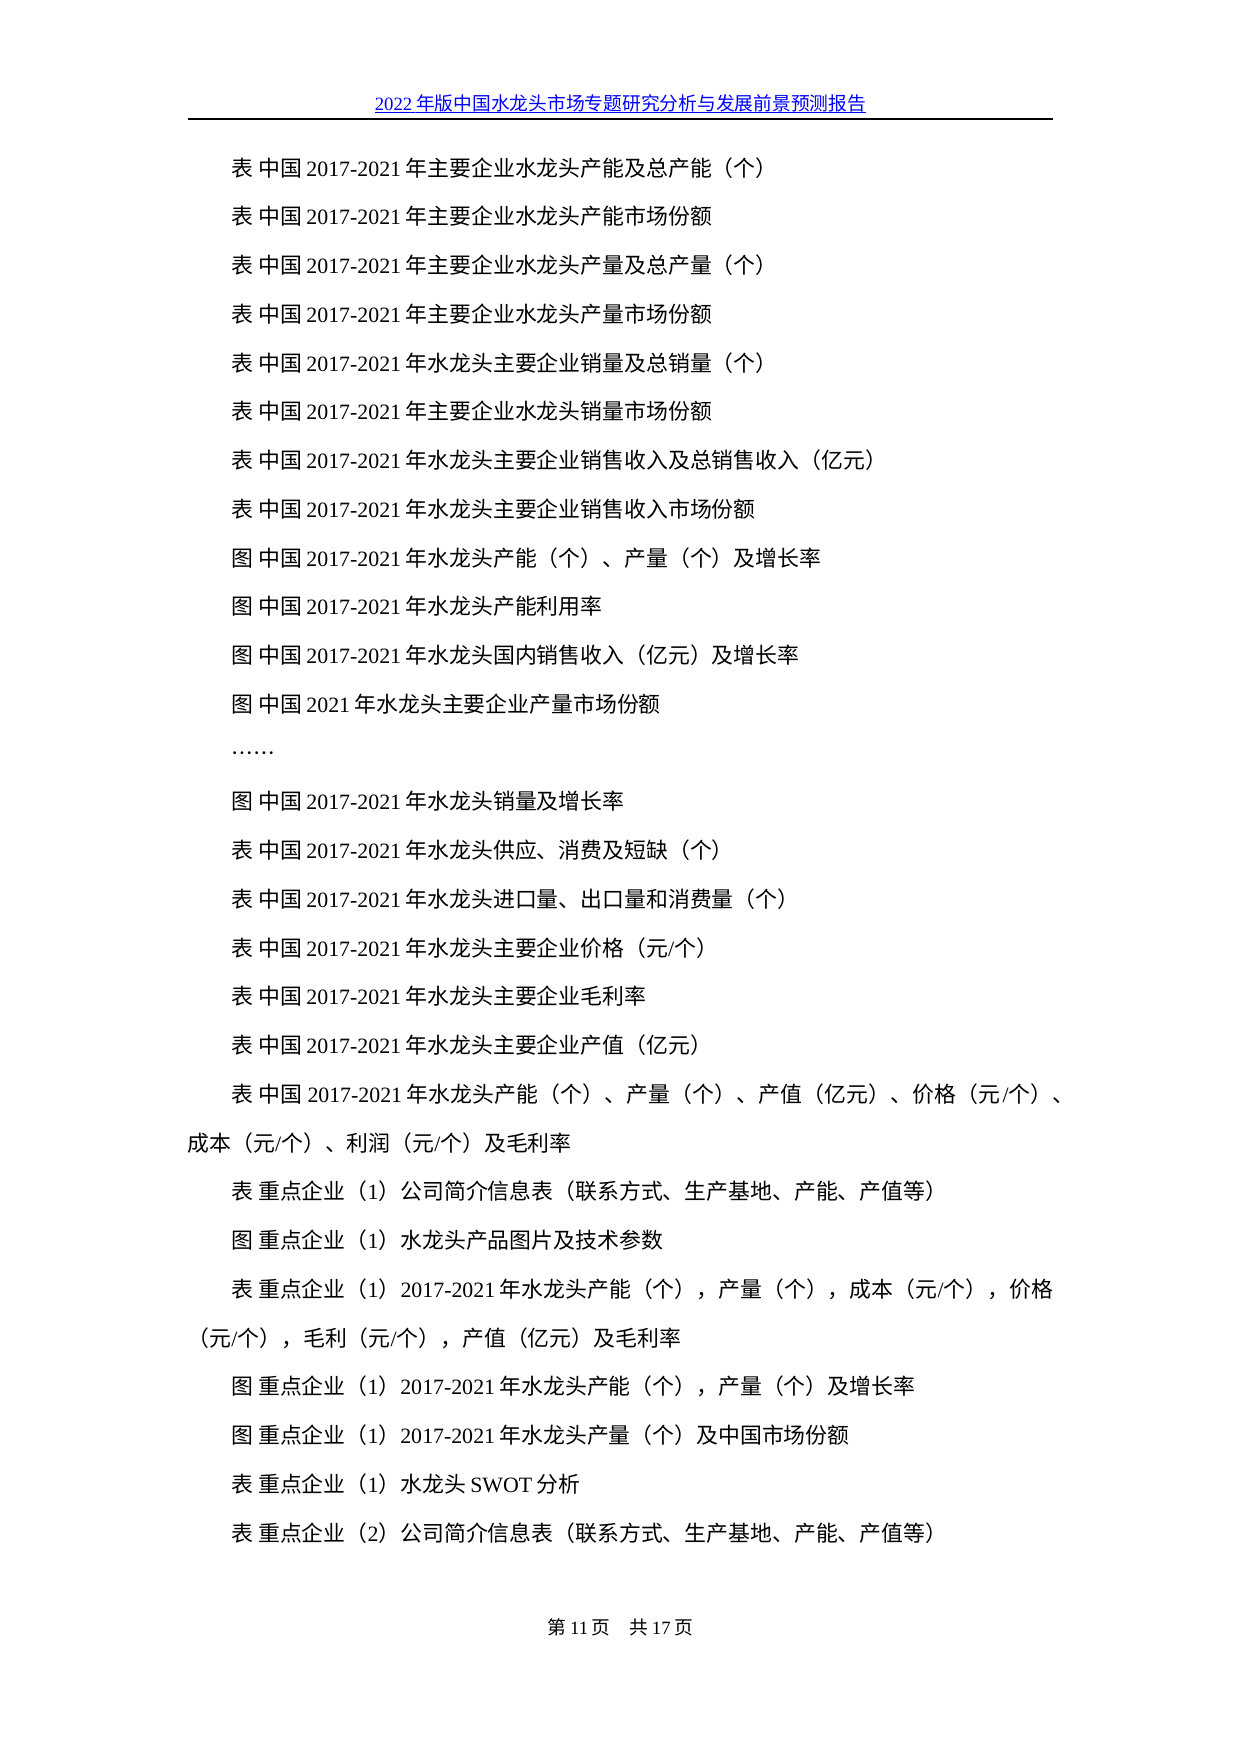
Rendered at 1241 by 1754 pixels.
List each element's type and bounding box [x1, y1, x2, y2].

text [187, 150, 1053, 1548]
